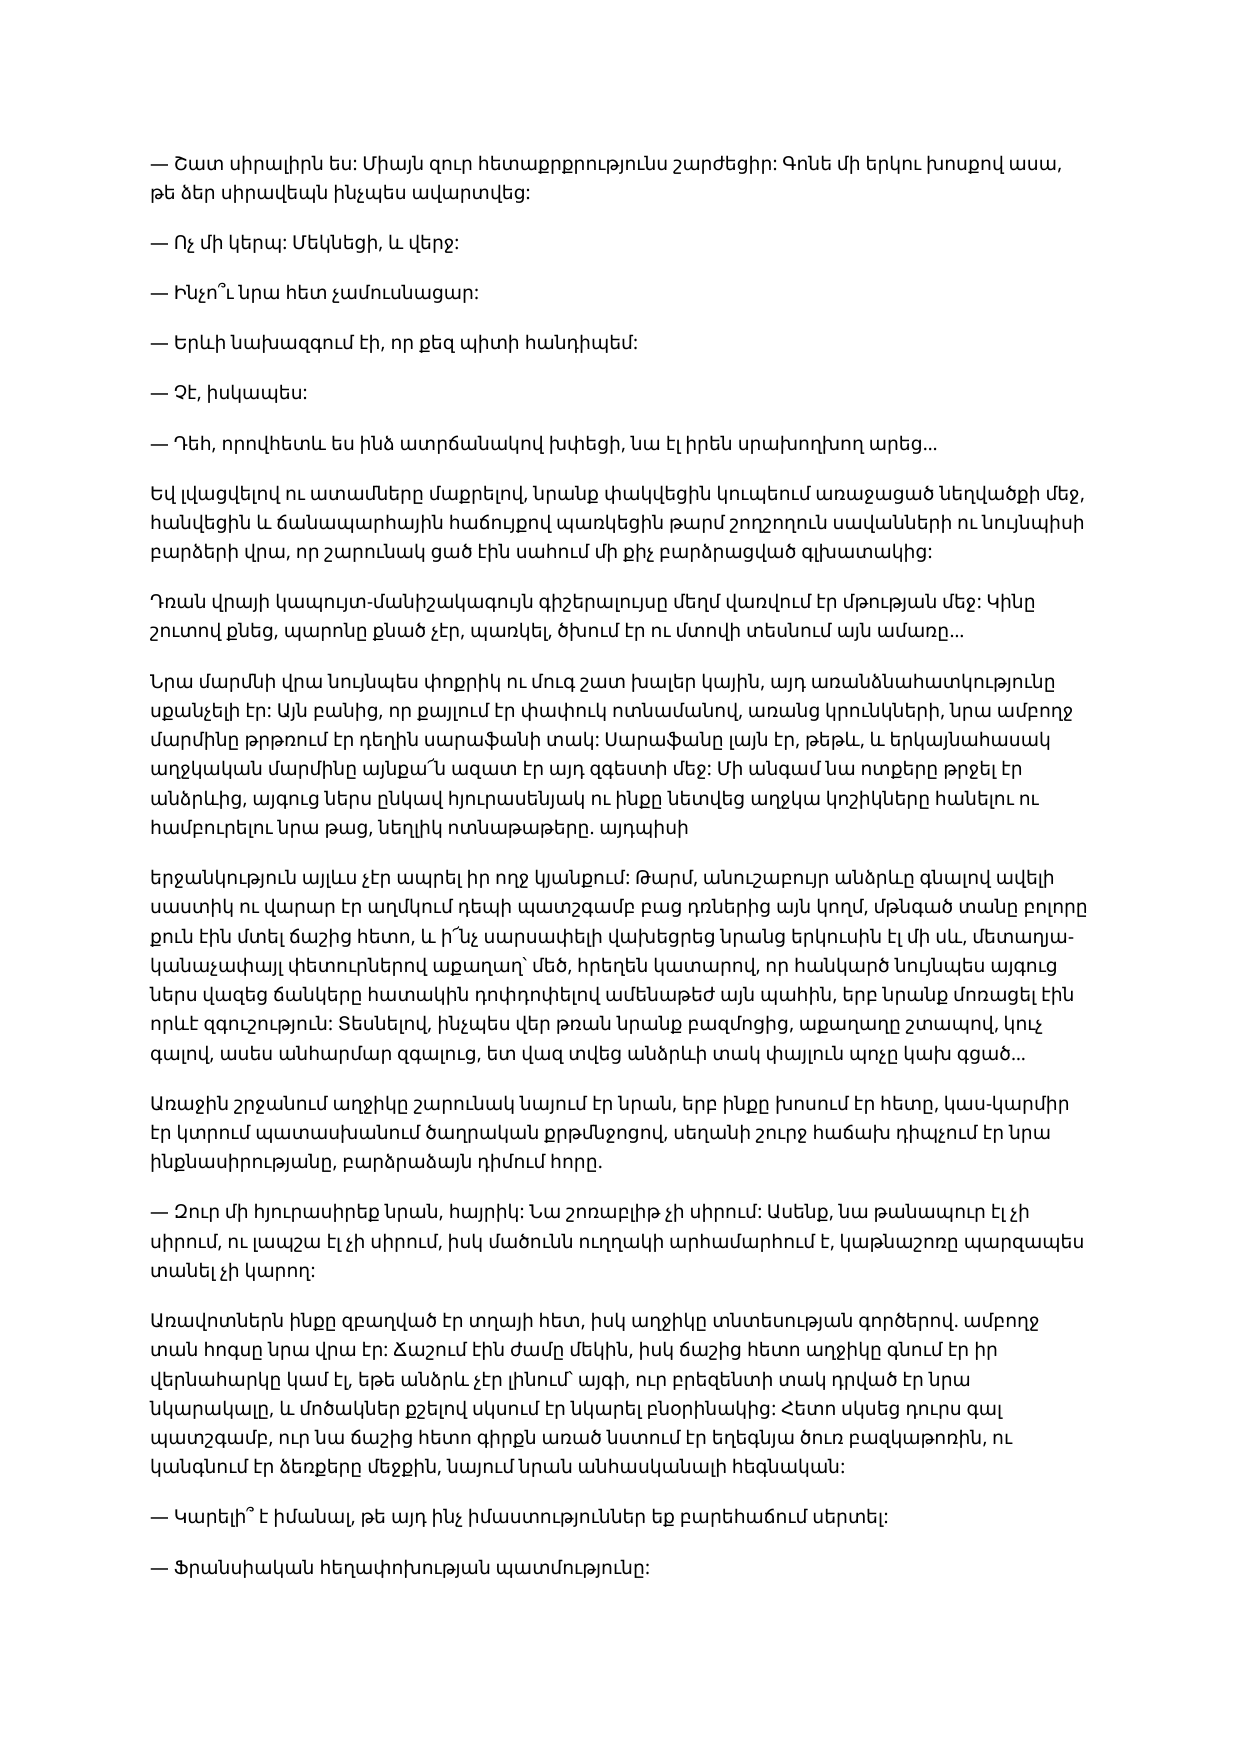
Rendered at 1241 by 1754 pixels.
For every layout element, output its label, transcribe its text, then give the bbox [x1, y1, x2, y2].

text Եվ լվացվելով ու ատամները մաքրելով, նրանք փակվեցին կուպեում առաջացած նեղվածքի մեջ, հանվեցին և ճանապարհային հաճույքով պառկեցին թարմ շողշողուն սավանների ու նույնպիսի բարձերի վրա, որ շարունակ ցած էին սահում մի քիչ բարձրացված գլխատակից: [150, 480, 1090, 564]
text — Շատ սիրալիրն ես: Միայն զուր հետաքրքրությունս շարժեցիր: Գոնե մի երկու խոսքով ասա, թե ձեր սիրավեպն ինչպես ավարտվեց: [150, 150, 1090, 205]
text — Դեհ, որովհետև ես ինձ ատրճանակով խփեցի, նա էլ իրեն սրախողխող արեց… [150, 430, 1090, 455]
text Առաջին շրջանում աղջիկը շարունակ նայում էր նրան, երբ ինքը խոսում էր հետը, կաս-կարմիր էր կտրում պատասխանում ծաղրական քրթմնջոցով, սեղանի շուրջ հաճախ դիպչում էր նրա ինքնասիրությանը, բարձրաձայն դիմում հորը. [150, 1090, 1090, 1174]
text — Զուր մի հյուրասիրեք նրան, հայրիկ: Նա շոռաբլիթ չի սիրում: Ասենք, նա թանապուր էլ չի սիրում, ու լապշա էլ չի սիրում, իսկ մածունն ուղղակի արհամարհում է, կաթնաշոռը պարզապես տանել չի կարող: [150, 1199, 1090, 1283]
text Նրա մարմնի վրա նույնպես փոքրիկ ու մուգ շատ խալեր կային, այդ առանձնահատկությունը սքանչելի էր: Այն բանից, որ քայլում էր փափուկ ոտնամանով, առանց կրունկների, նրա ամբողջ մարմինը թրթռում էր դեղին սարաֆանի տակ: Սարաֆանը լայն էր, թեթև, և երկայնահասակ աղջկական մարմինը այնքա՜ն ազատ էր այդ զգեստի մեջ: Մի անգամ նա ոտքերը թրջել էր անձրևից, այգուց ներս ընկավ հյուրասենյակ ու ինքը նետվեց աղջկա կոշիկները հանելու ու համբուրելու նրա թաց, նեղլիկ ոտնաթաթերը. այդպիսի [150, 668, 1090, 840]
text — Ինչո՞ւ նրա հետ չամուսնացար: [150, 279, 1090, 305]
text — Չէ, իսկապես: [150, 380, 1090, 405]
text Դռան վրայի կապույտ-մանիշակագույն գիշերալույսը մեղմ վառվում էր մթության մեջ: Կինը շուտով քնեց, պարոնը քնած չէր, պառկել, ծխում էր ու մտովի տեսնում այն ամառը… [150, 588, 1090, 643]
text երջանկություն այլևս չէր ապրել իր ողջ կյանքում: Թարմ, անուշաբույր անձրևը գնալով ավելի սաստիկ ու վարար էր աղմկում դեպի պատշգամբ բաց դռներից այն կողմ, մթնգած տանը բոլորը քուն էին մտել ճաշից հետո, և ի՜նչ սարսափելի վախեցրեց նրանց երկուսին էլ մի սև, մետաղյա-կանաչափայլ փետուրներով աքաղաղ՝ մեծ, հրեղեն կատարով, որ հանկարծ նույնպես այգուց ներս վազեց ճանկերը հատակին դոփդոփելով ամենաթեժ այն պահին, երբ նրանք մոռացել էին որևէ զգուշություն: Տեսնելով, ինչպես վեր թռան նրանք բազմոցից, աքաղաղը շտապով, կուչ գալով, ասես անհարմար զգալուց, ետ վազ տվեց անձրևի տակ փայլուն պոչը կախ գցած… [150, 864, 1090, 1066]
text Առավոտներն ինքը զբաղված էր տղայի հետ, իսկ աղջիկը տնտեսության գործերով. ամբողջ տան հոգսը նրա վրա էր: Ճաշում էին ժամը մեկին, իսկ ճաշից հետո աղջիկը գնում էր իր վերնահարկը կամ էլ, եթե անձրև չէր լինում՝ այգի, ուր բրեզենտի տակ դրված էր նրա նկարակալը, և մոծակներ քշելով սկսում էր նկարել բնօրինակից: Հետո սկսեց դուրս գալ պատշգամբ, ուր նա ճաշից հետո գիրքն առած նստում էր եղեգնյա ծուռ բազկաթոռին, ու կանգնում էր ձեռքերը մեջքին, նայում նրան անհասկանալի հեգնական: [150, 1307, 1090, 1479]
text — Երևի նախազգում էի, որ քեզ պիտի հանդիպեմ: [150, 329, 1090, 355]
text — Ոչ մի կերպ: Մեկնեցի, և վերջ: [150, 229, 1090, 255]
text — Ֆրանսիական հեղափոխության պատմությունը: [150, 1554, 1090, 1579]
text — Կարելի՞ է իմանալ, թե այդ ինչ իմաստություններ եք բարեհաճում սերտել: [150, 1504, 1090, 1529]
